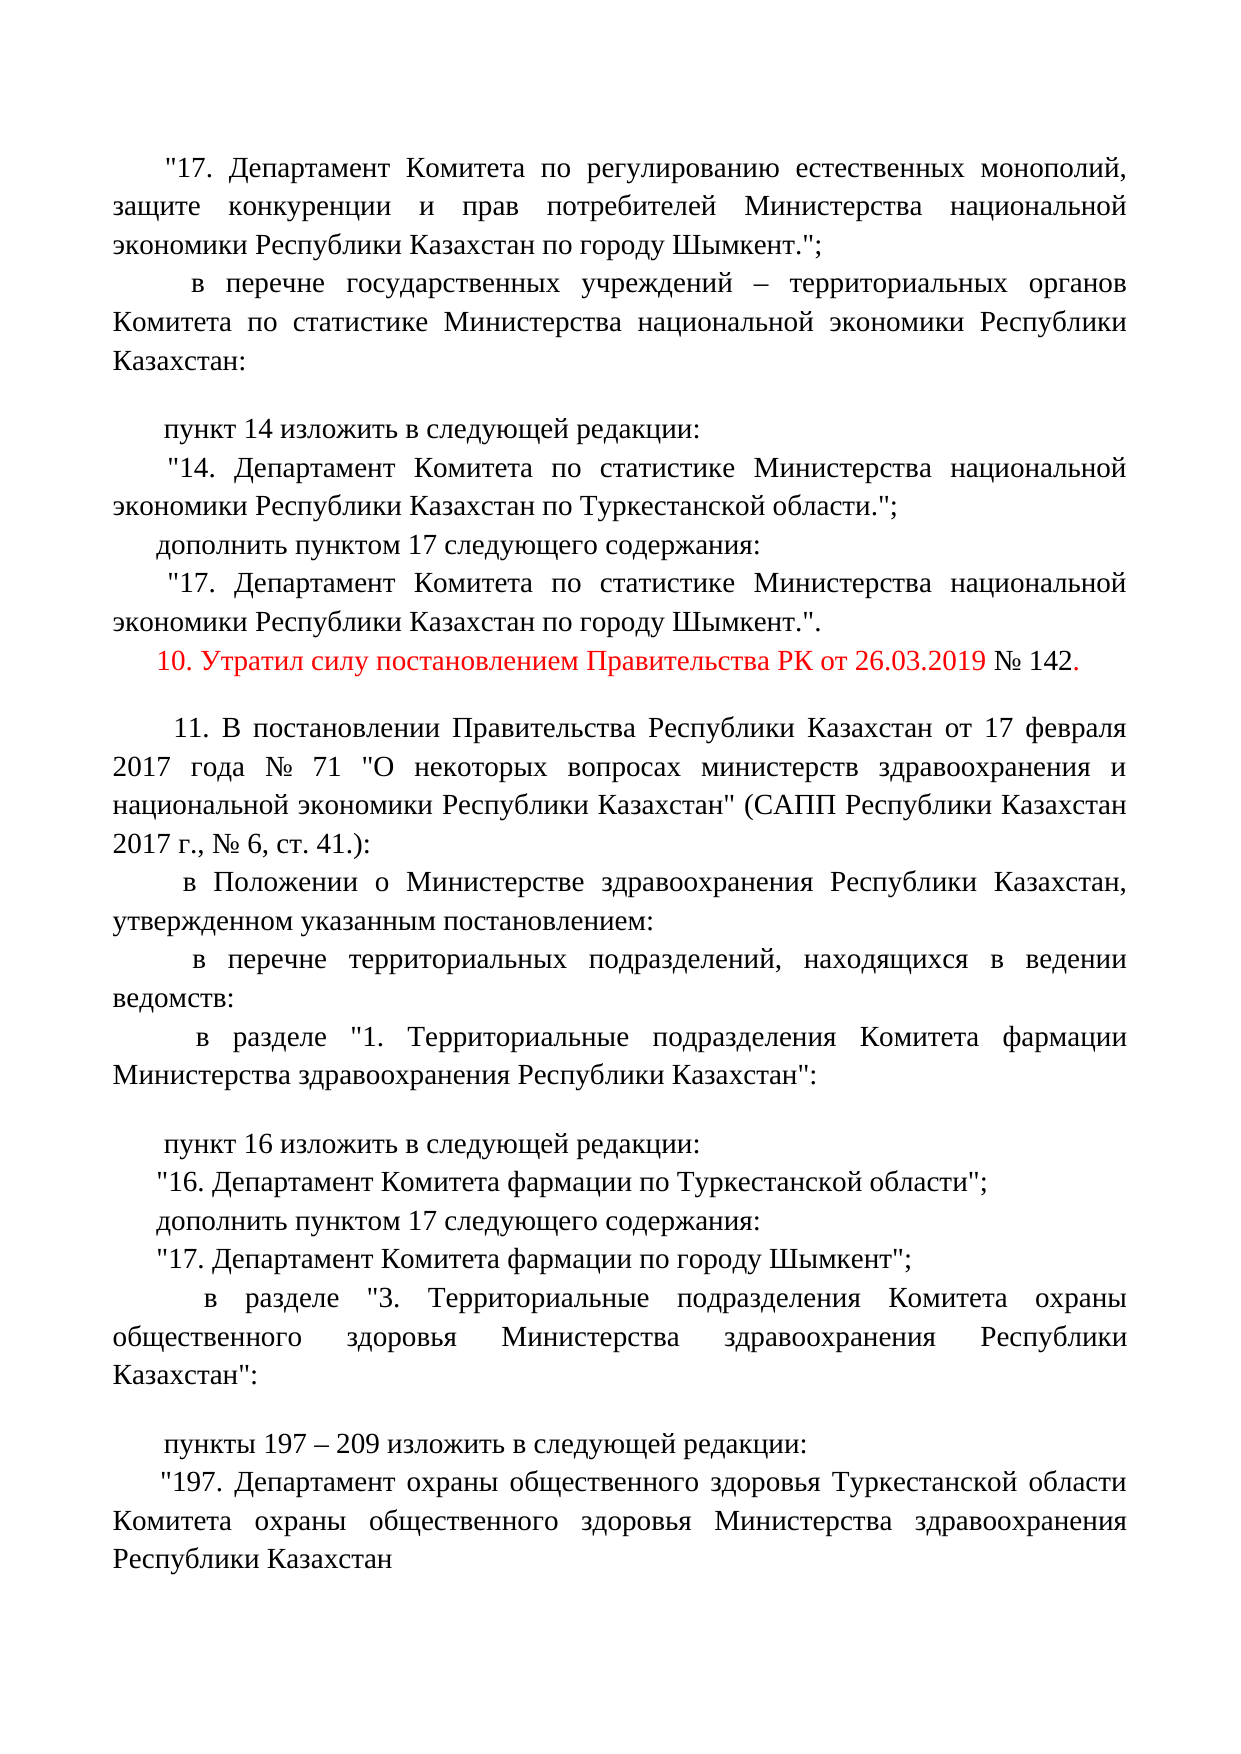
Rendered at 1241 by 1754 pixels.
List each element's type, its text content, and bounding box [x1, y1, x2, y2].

text "17. Департамент Комитета фармации по городу Шымкент"; [112, 1242, 1128, 1275]
text "17. Департамент Комитета по статистике Министерства национальной экономики Республики Казахстан по городу Шымкент.". [112, 566, 1128, 638]
text "17. Департамент Комитета по регулированию естественных монополий, защите конкуренции и прав потребителей Министерства национальной экономики Республики Казахстан по городу Шымкент."; [112, 150, 1128, 261]
text 10. Утратил силу постановлением Правительства РК от 26.03.2019 № 142. [112, 643, 1128, 706]
text в перечне территориальных подразделений, находящихся в ведении ведомств: [112, 942, 1128, 1014]
text в разделе "1. Территориальные подразделения Комитета фармации Министерства здравоохранения Республики Казахстан": [112, 1019, 1128, 1091]
text "14. Департамент Комитета по статистике Министерства национальной экономики Республики Казахстан по Туркестанской области."; [112, 450, 1128, 522]
text "16. Департамент Комитета фармации по Туркестанской области"; [112, 1164, 1128, 1198]
text пункты 197 – 209 изложить в следующей редакции: [112, 1426, 1128, 1459]
text пункт 14 изложить в следующей редакции: [112, 411, 1128, 445]
text дополнить пунктом 17 следующего содержания: [112, 1203, 1128, 1237]
text в разделе "3. Территориальные подразделения Комитета охраны общественного здоровья Министерства здравоохранения Республики Казахстан": [112, 1280, 1128, 1391]
text "197. Департамент охраны общественного здоровья Туркестанской области Комитета охраны общественного здоровья Министерства здравоохранения Республики Казахстан [112, 1464, 1128, 1575]
text пункт 16 изложить в следующей редакции: [112, 1126, 1128, 1159]
text в перечне государственных учреждений – территориальных органов Комитета по статистике Министерства национальной экономики Республики Казахстан: [112, 266, 1128, 376]
text дополнить пунктом 17 следующего содержания: [112, 527, 1128, 561]
text в Положении о Министерстве здравоохранения Республики Казахстан, утвержденном указанным постановлением: [112, 864, 1128, 937]
text 11. В постановлении Правительства Республики Казахстан от 17 февраля 2017 года № 71 "О некоторых вопросах министерств здравоохранения и национальной экономики Республики Казахстан" (САПП Республики Казахстан 2017 г., № 6, ст. 41.): [112, 710, 1128, 859]
